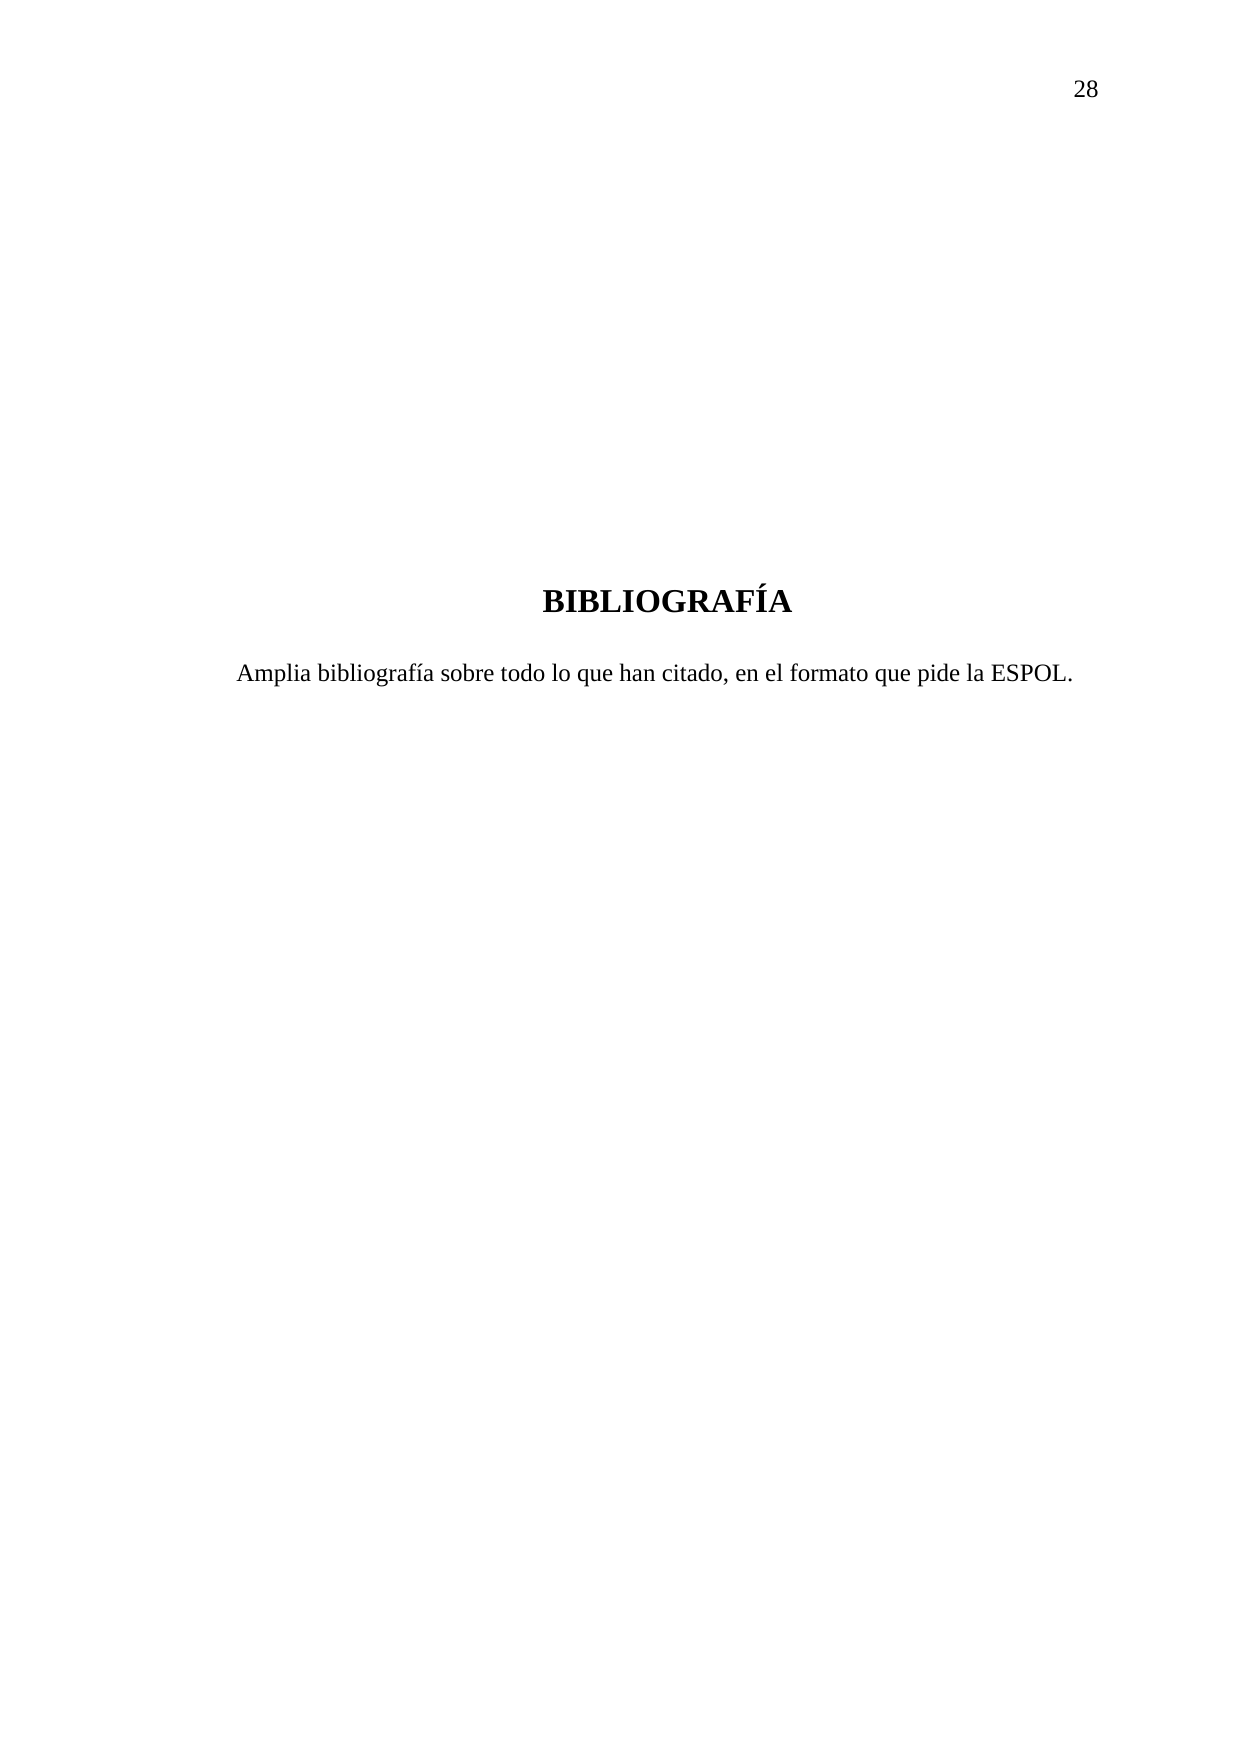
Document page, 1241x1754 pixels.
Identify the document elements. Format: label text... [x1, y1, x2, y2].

text Amplia bibliografía sobre todo lo que han citado, en el formato que pide [236, 658, 1098, 687]
text BIBLIOGRAFÍA [236, 581, 1098, 619]
